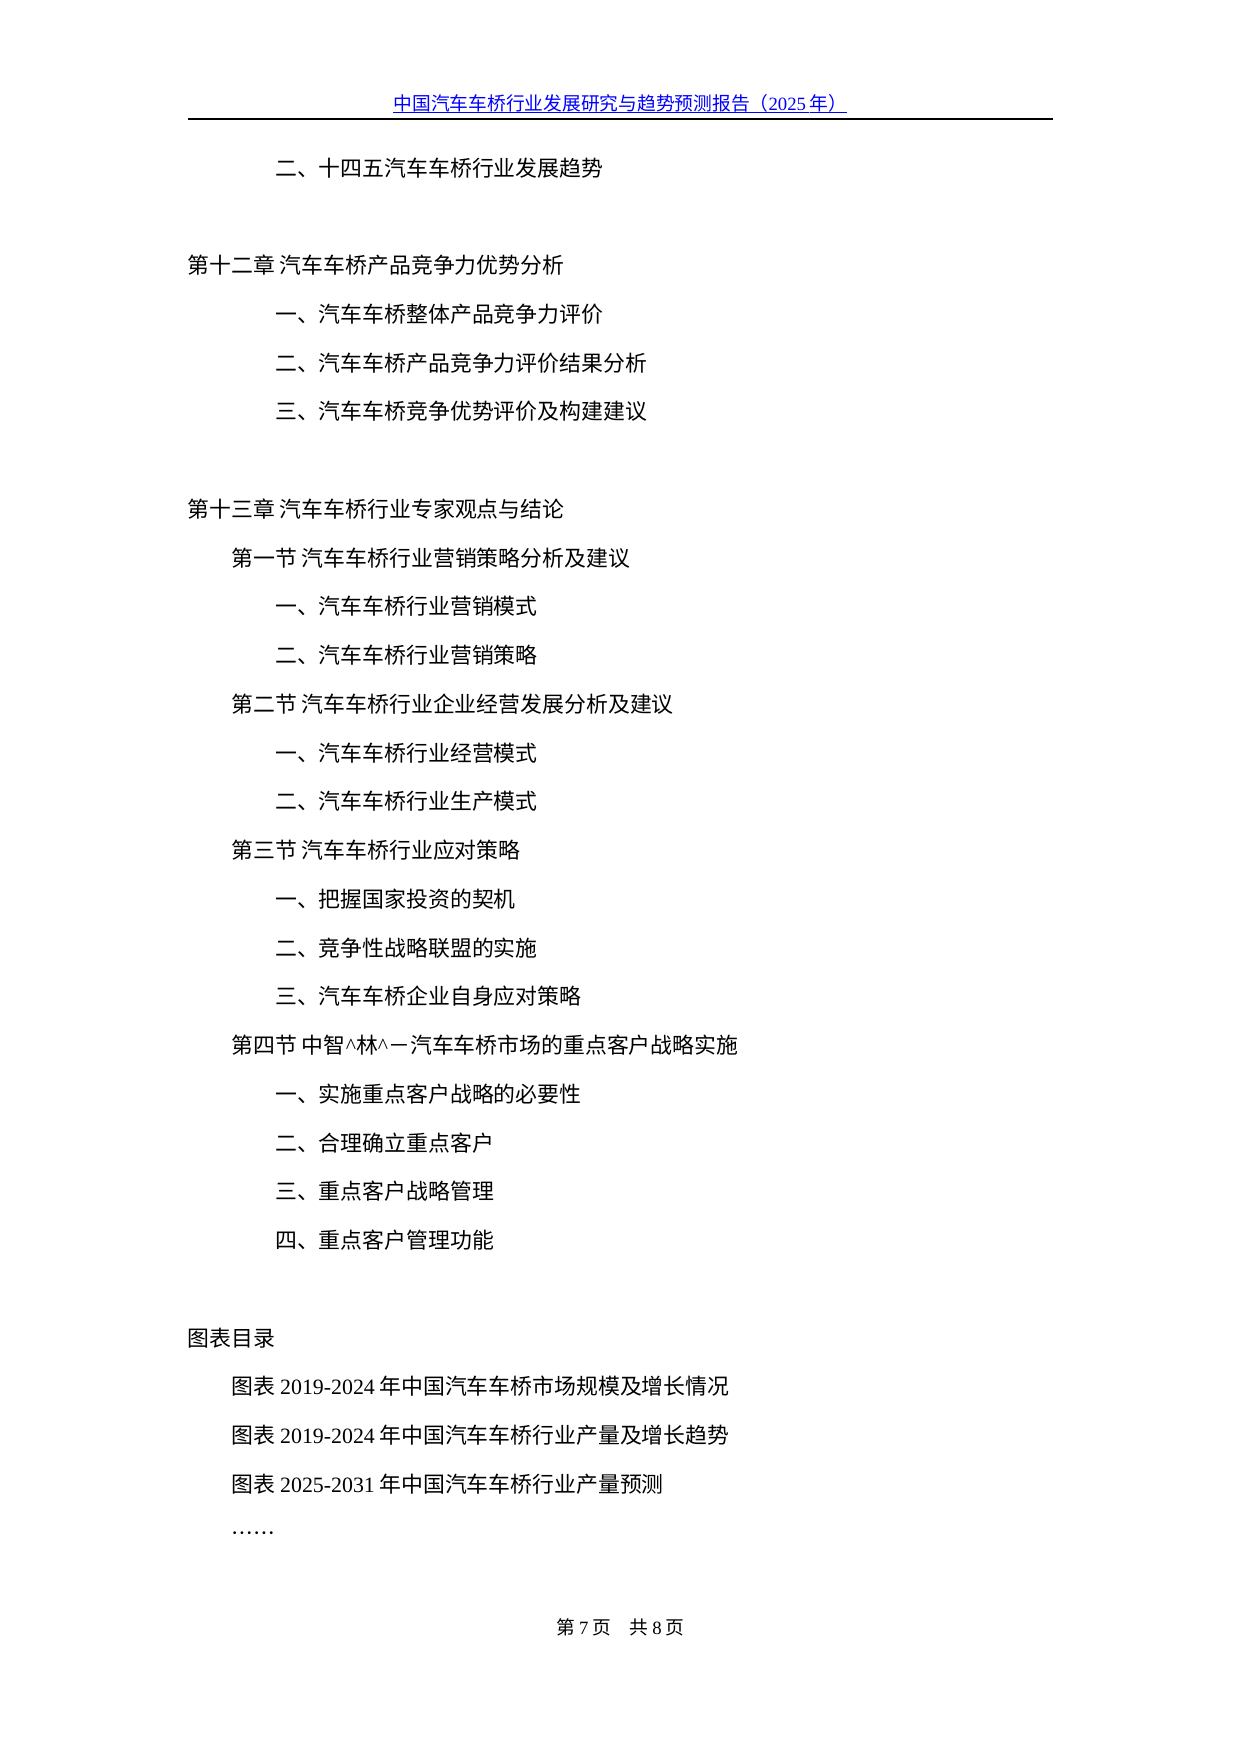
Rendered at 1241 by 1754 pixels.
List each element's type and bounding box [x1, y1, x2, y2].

text [187, 150, 1053, 1548]
